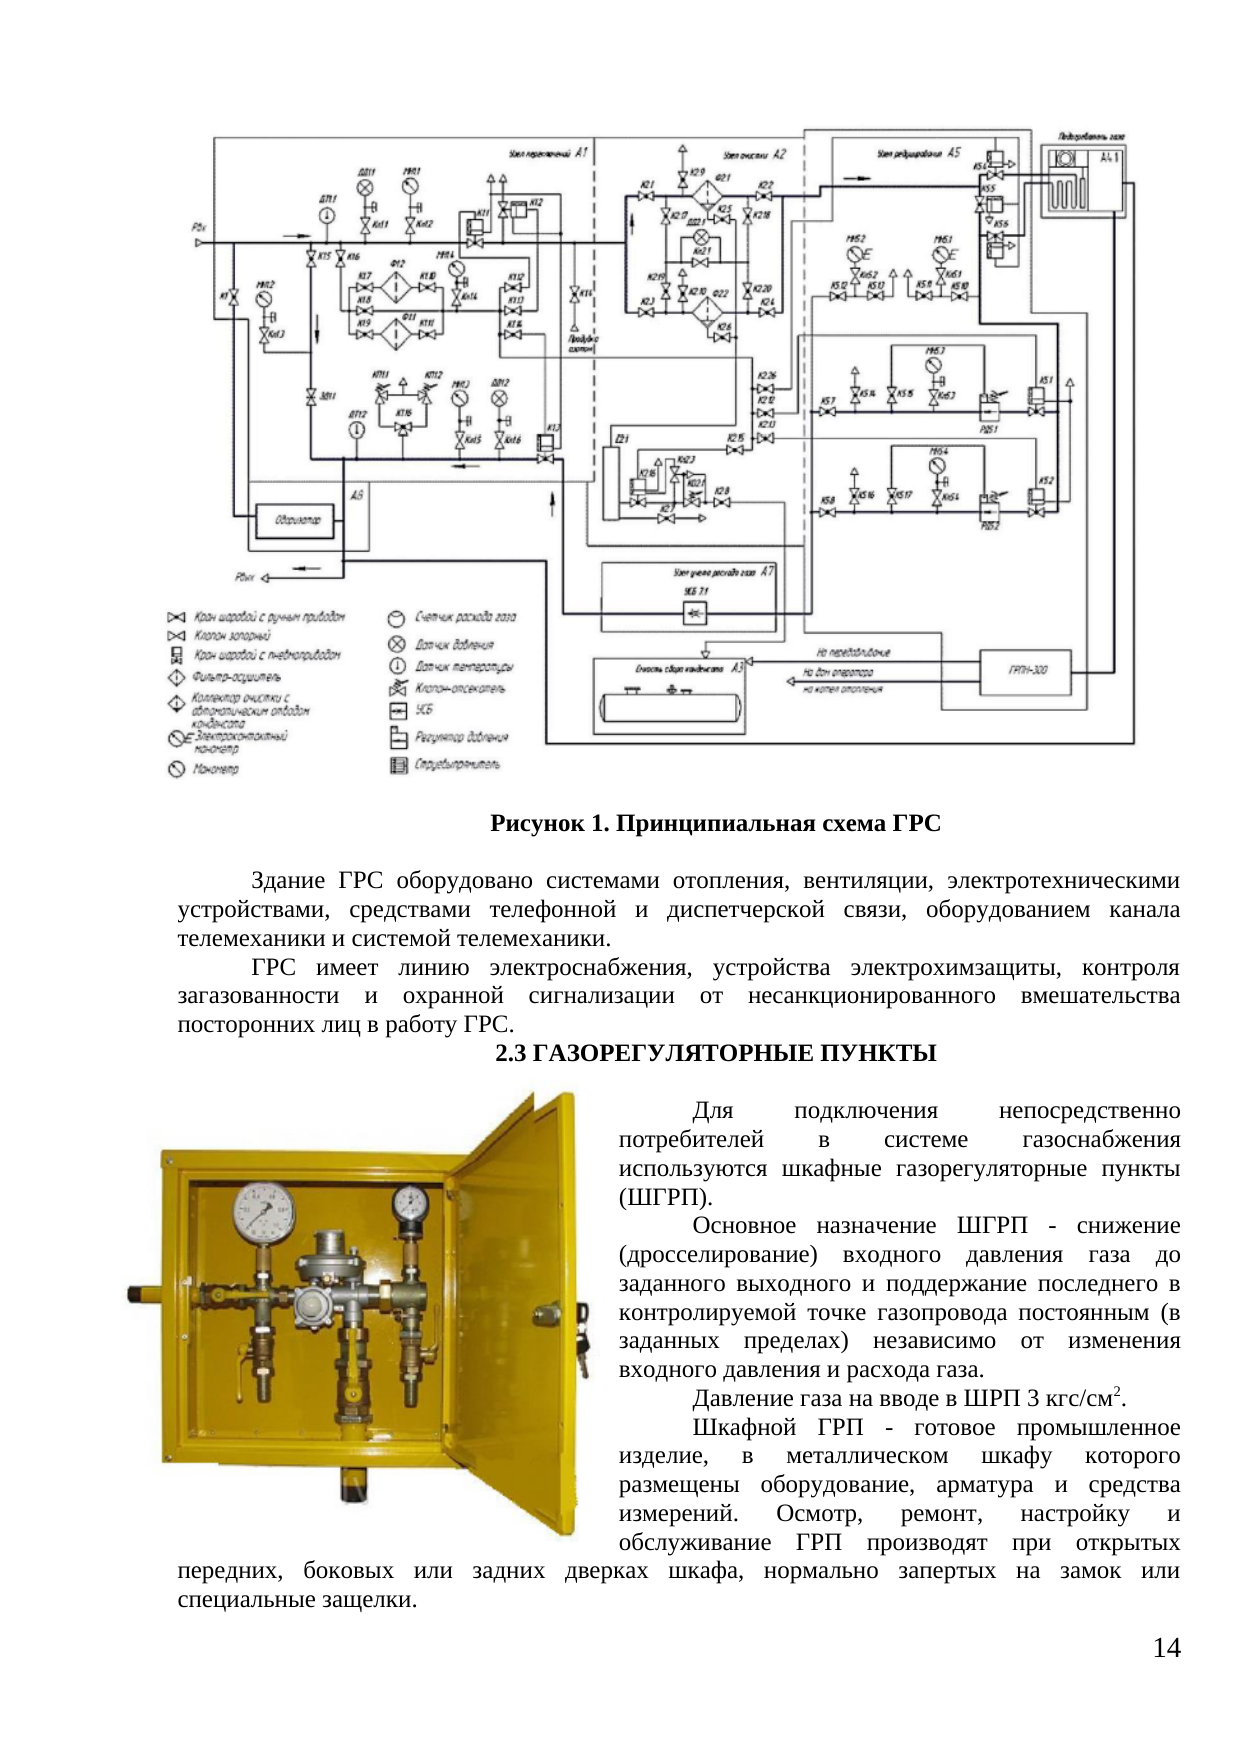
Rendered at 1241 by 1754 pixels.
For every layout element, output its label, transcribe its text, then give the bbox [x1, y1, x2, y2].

text Здание ГРС оборудовано системами отопления, вентиляции, электротехническими устройствами, средствами телефонной и диспетчерской связи, оборудованием канала телемеханики и системой телемеханики. [177, 866, 1181, 952]
text ГРС имеет линию электроснабжения, устройства электрохимзащиты, контроля загазованности и охранной сигнализации от несанкционированного вмешательства посторонних лиц в работу ГРС. [177, 952, 1181, 1038]
text Основное назначение ШГРП - снижение (дросселирование) входного давления газа до заданного выходного и поддержание последнего в контролируемой точке газопровода постоянным (в заданных пределах) независимо от изменения входного давления и расхода газа. [600, 1211, 1181, 1383]
picture [147, 124, 1145, 780]
picture [120, 1078, 600, 1554]
text Для подключения непосредственно потребителей в системе газоснабжения используются шкафные газорегуляторные пункты (ШГРП). [600, 1096, 1181, 1211]
text 2.3 ГАЗОРЕГУЛЯТОРНЫЕ ПУНКТЫ [177, 1038, 1181, 1067]
text Шкафной ГРП - готовое промышленное изделие, в металлическом шкафу которого размещены оборудование, арматура и средства измерений. Осмотр, ремонт, настройку и обслуживание ГРП производят при открытых передних, боковых или задних дверках шкафа, нормально запертых на замок или специальные защелки. [177, 1412, 1181, 1613]
text Давление газа на вводе в ШРП 3 кгс/см2. [600, 1383, 1181, 1412]
text Рисунок 1. Принципиальная схема ГРС [177, 808, 1181, 837]
